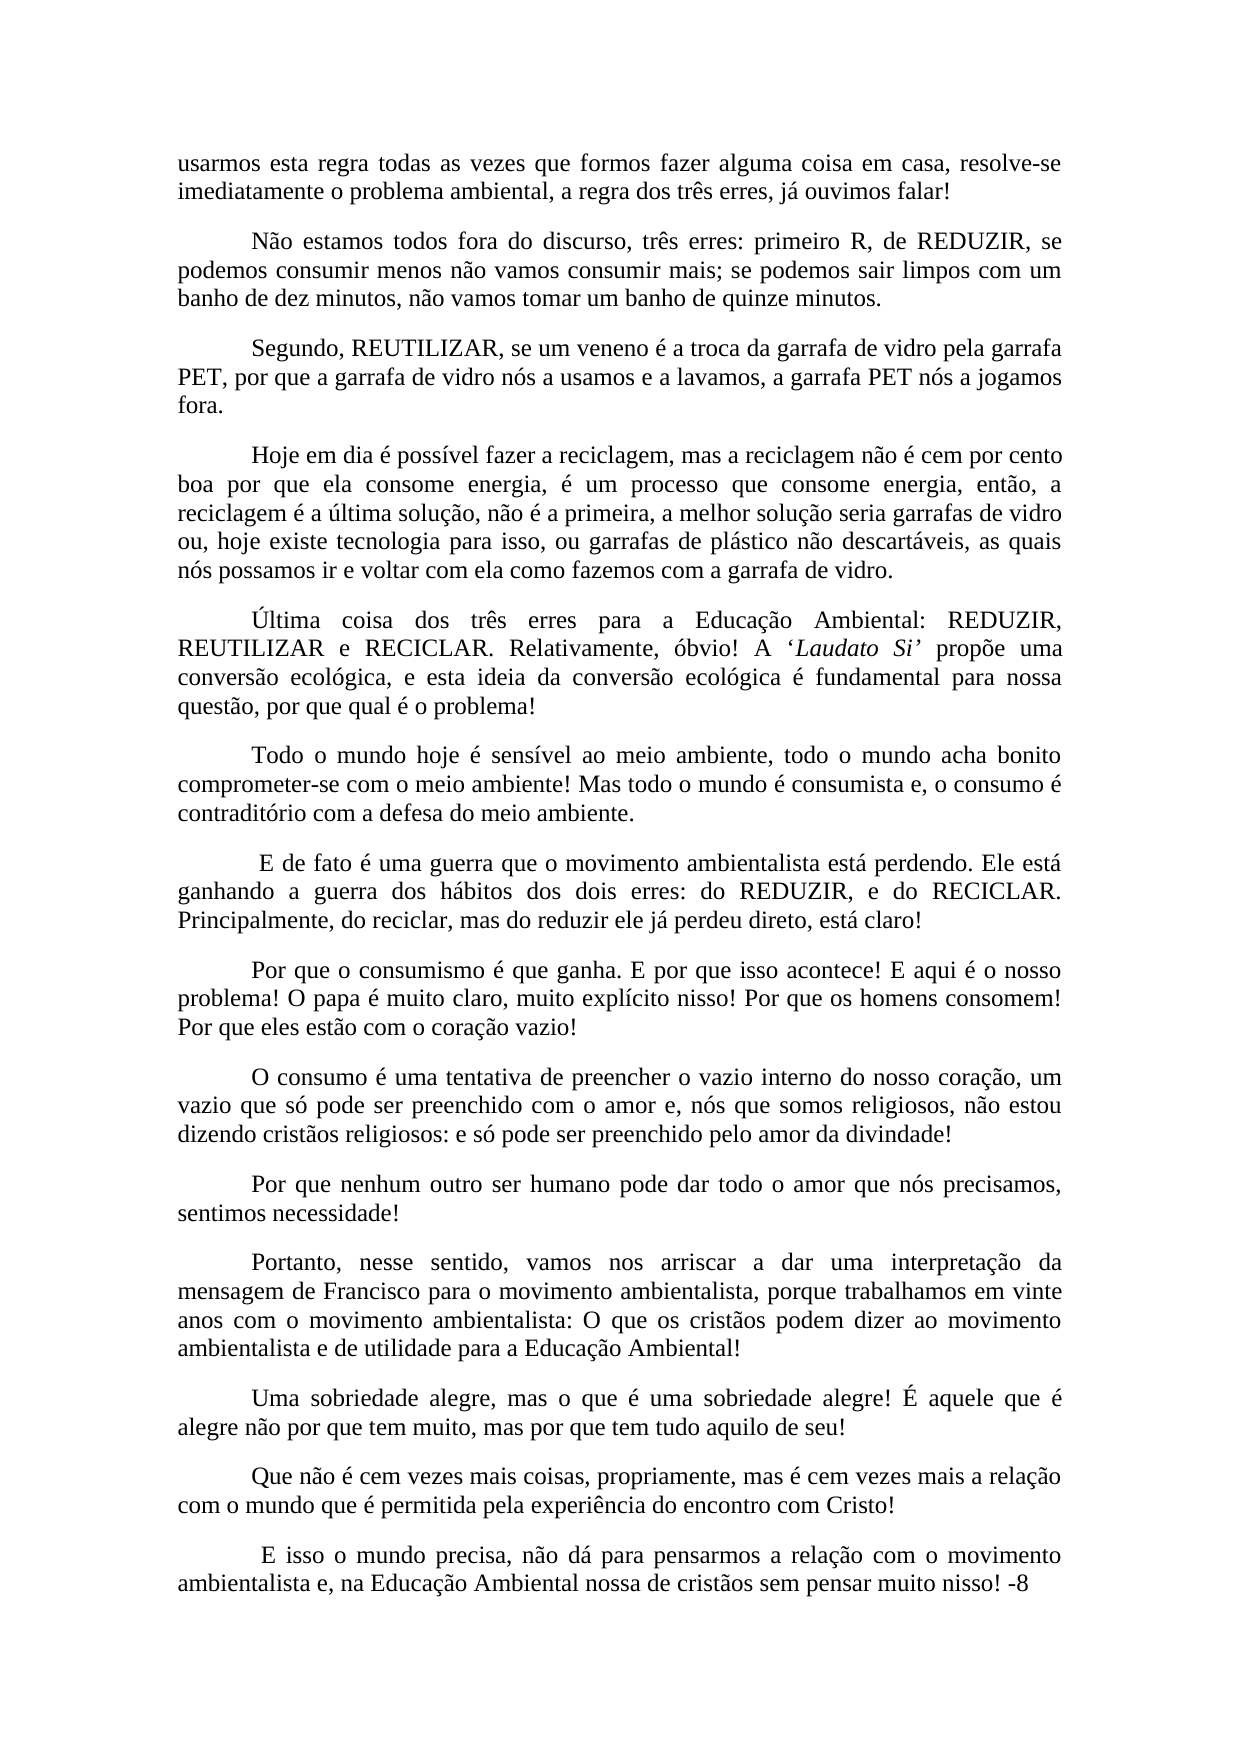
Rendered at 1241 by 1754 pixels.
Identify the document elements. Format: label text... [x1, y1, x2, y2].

text Uma sobriedade alegre, mas o que é uma sobriedade alegre! É aquele que é alegre não por que tem muito, mas por que tem tudo aquilo de seu! [177, 1383, 1063, 1441]
text E isso o mundo precisa, não dá para pensarmos a relação com o movimento ambientalista e, na Educação Ambiental nossa de cristãos sem pensar muito nisso! -8 [177, 1540, 1063, 1597]
text E de fato é uma guerra que o movimento ambientalista está perdendo. Ele está ganhando a guerra dos hábitos dos dois erres: do REDUZIR, e do RECICLAR. Principalmente, do reciclar, mas do reduzir ele já perdeu direto, está claro! [177, 848, 1063, 934]
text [177, 148, 1063, 205]
text Hoje em dia é possível fazer a reciclagem, mas a reciclagem não é cem por cento boa por que ela consome energia, é um processo que consome energia, então, a reciclagem é a última solução, não é a primeira, a melhor solução seria garrafas de vidro ou, hoje existe tecnologia para isso, ou garrafas de plástico não descartáveis, as quais nós possamos ir e voltar com ela como fazemos com a garrafa de vidro. [177, 440, 1063, 584]
text O consumo é uma tentativa de preencher o vazio interno do nosso coração, um vazio que só pode ser preenchido com o amor e, nós que somos religiosos, não estou dizendo cristãos religiosos: e só pode ser preenchido pelo amor da divindade! [177, 1062, 1063, 1148]
text Por que nenhum outro ser humano pode dar todo o amor que nós precisamos, sentimos necessidade! [177, 1169, 1063, 1226]
text Por que o consumismo é que ganha. E por que isso acontece! E aqui é o nosso problema! O papa é muito claro, muito explícito nisso! Por que os homens consomem! Por que eles estão com o coração vazio! [177, 955, 1063, 1041]
text Portanto, nesse sentido, vamos nos arriscar a dar uma interpretação da mensagem de Francisco para o movimento ambientalista, porque trabalhamos em vinte anos com o movimento ambientalista: O que os cristãos podem dizer ao movimento ambientalista e de utilidade para a Educação Ambiental! [177, 1247, 1063, 1362]
text Segundo, REUTILIZAR, se um veneno é a troca da garrafa de vidro pela garrafa PET, por que a garrafa de vidro nós a usamos e a lavamos, a garrafa PET nós a jogamos fora. [177, 333, 1063, 419]
text Não estamos todos fora do discurso, três erres: primeiro R, de REDUZIR, se podemos consumir menos não vamos consumir mais; se podemos sair limpos com um banho de dez minutos, não vamos tomar um banho de quinze minutos. [177, 226, 1063, 312]
text Todo o mundo hoje é sensível ao meio ambiente, todo o mundo acha bonito comprometer-se com o meio ambiente! Mas todo o mundo é consumista e, o consumo é contraditório com a defesa do meio ambiente. [177, 741, 1063, 827]
text Que não é cem vezes mais coisas, propriamente, mas é cem vezes mais a relação com o mundo que é permitida pela experiência do encontro com Cristo! [177, 1461, 1063, 1519]
text Última coisa dos três erres para a Educação Ambiental: REDUZIR, REUTILIZAR e RECICLAR. Relativamente, óbvio! A ‘Laudato Si’ propõe uma conversão ecológica, e esta ideia da conversão ecológica é fundamental para nossa questão, por que qual é o problema! [177, 605, 1063, 720]
